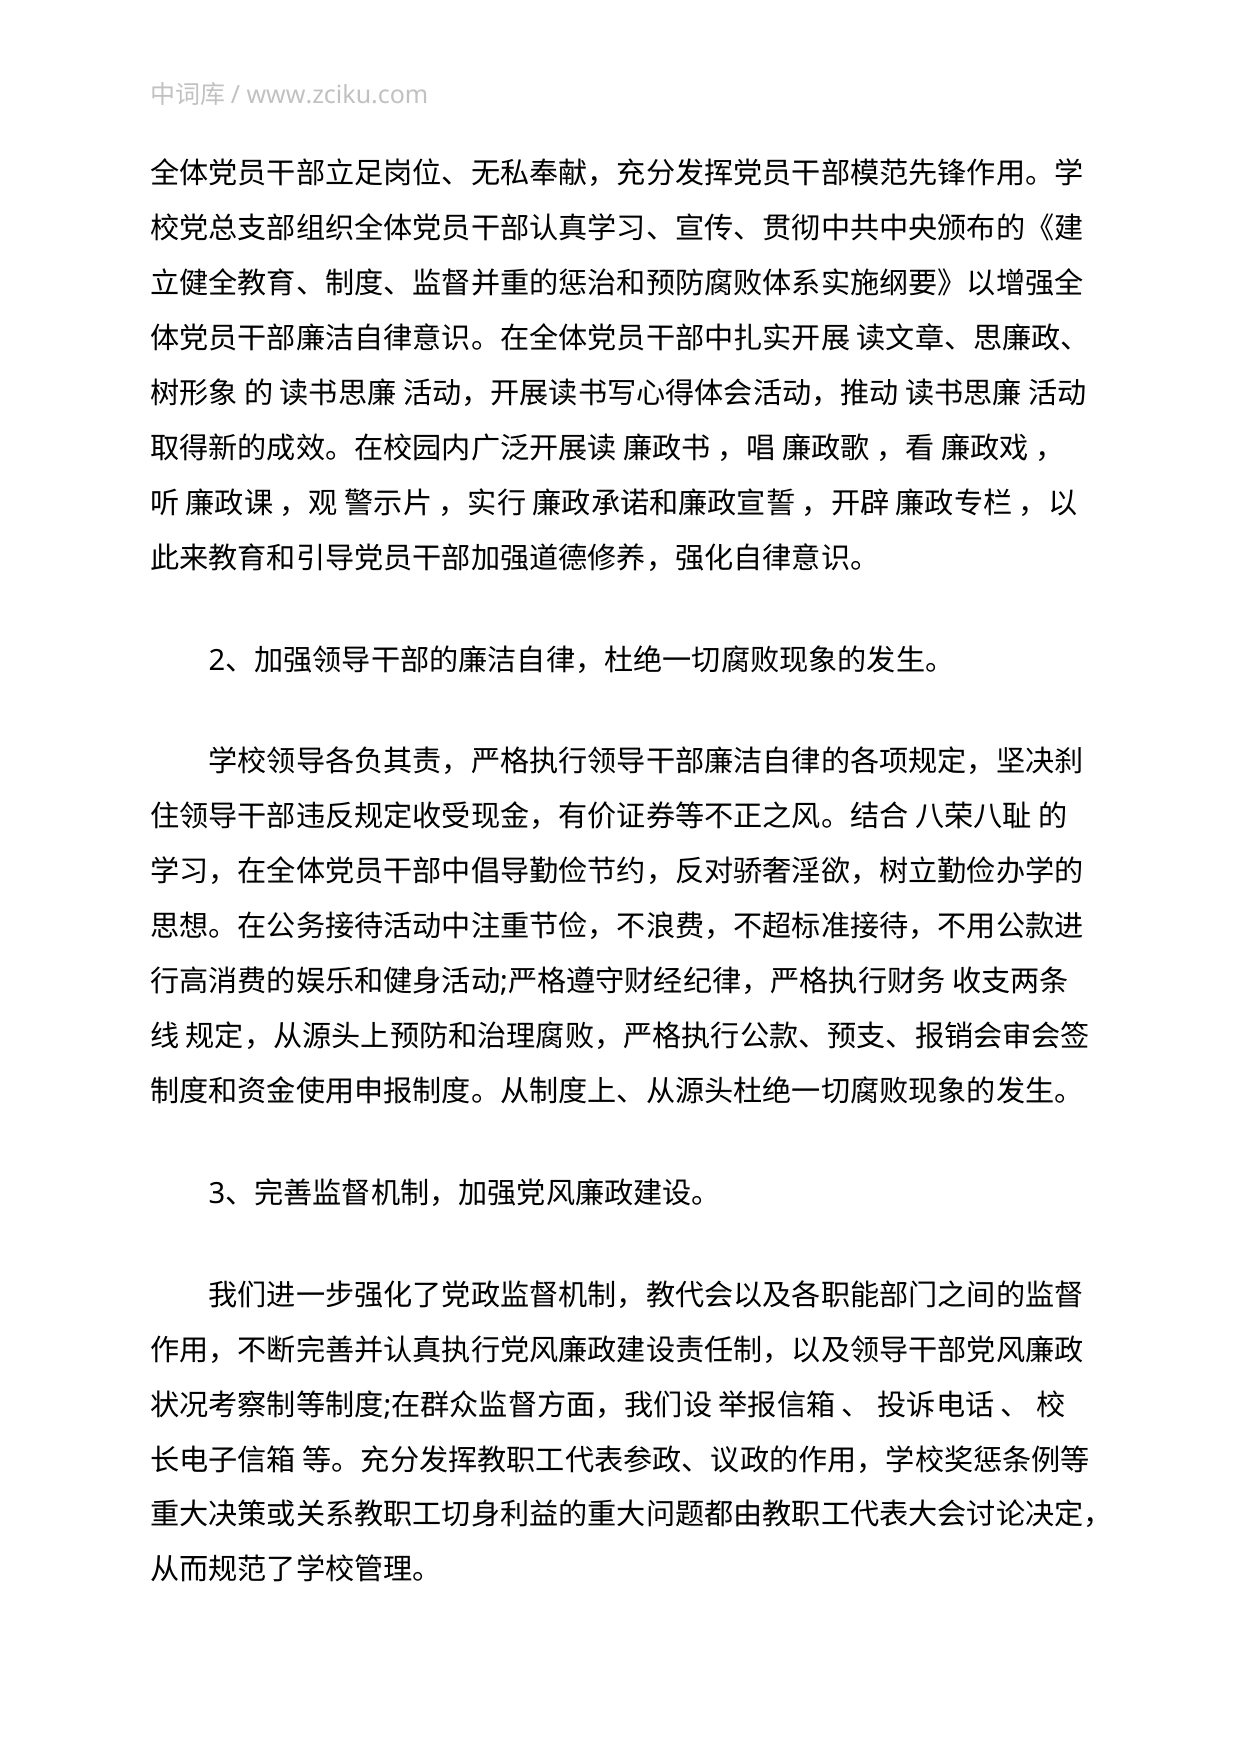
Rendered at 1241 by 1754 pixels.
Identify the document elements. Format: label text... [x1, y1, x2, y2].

text 3、完善监督机制，加强党风廉政建设。 [150, 1169, 1090, 1212]
text 2、加强领导干部的廉洁自律，杜绝一切腐败现象的发生。 [150, 636, 1090, 678]
text 学校领导各负其责，严格执行领导干部廉洁自律的各项规定，坚决刹住领导干部违反规定收受现金，有价证券等不正之风。结合 八荣八耻 的学习，在全体党员干部中倡导勤俭节约，反对骄奢淫欲，树立勤俭办学的思想。在公务接待活动中注重节俭，不浪费，不超标准接待，不用公款进行高消费的娱乐和健身活动;严格遵守财经纪律，严格执行财务 收支两条线 规定，从源头上预防和治理腐败，严格执行公款、预支、报销会审会签制度和资金使用申报制度。从制度上、从源头杜绝一切腐败现象的发生。 [150, 738, 1090, 1110]
text 我们进一步强化了党政监督机制，教代会以及各职能部门之间的监督作用，不断完善并认真执行党风廉政建设责任制，以及领导干部党风廉政状况考察制等制度;在群众监督方面，我们设 举报信箱 、 投诉电话 、 校长电子信箱 等。充分发挥教职工代表参政、议政的作用，学校奖惩条例等重大决策或关系教职工切身利益的重大问题都由教职工代表大会讨论决定，从而规范了学校管理。 [150, 1271, 1090, 1588]
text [150, 150, 1090, 577]
